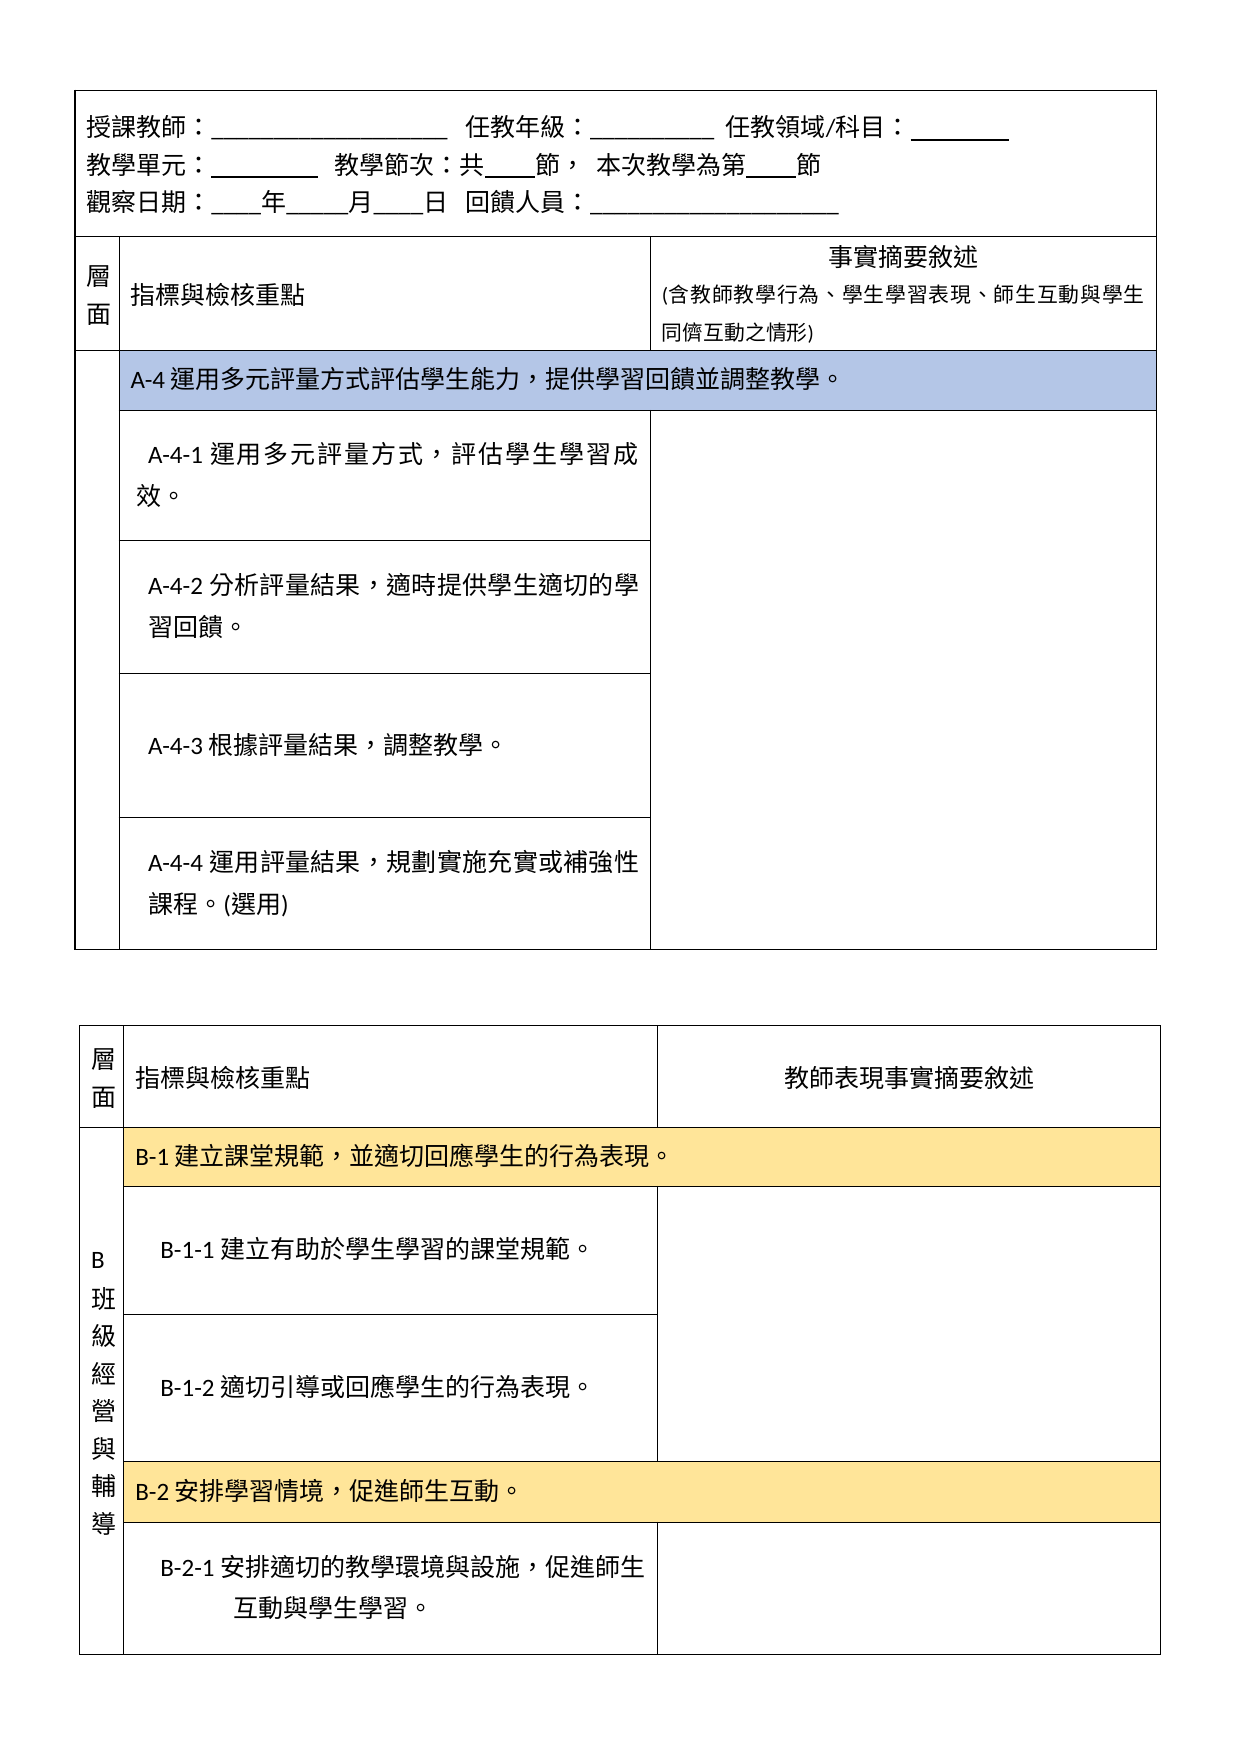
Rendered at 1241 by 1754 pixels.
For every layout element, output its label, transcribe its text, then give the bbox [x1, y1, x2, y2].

table_header 授課教師：___________________ 任教年級：__________ 任教領域/科目： 教學單元： 教學節次：共 節， 本次教學為第 節 觀察日期：____年_____月____日 回饋人員：____________________ [76, 91, 1156, 236]
table_cell A-4-2 分析評量結果，適時提供學生適切的學習回饋。 [120, 541, 650, 673]
table_cell B-2-1 安排適切的教學環境與設施，促進師生互動與學生學習。 [124, 1523, 657, 1654]
table_cell [651, 411, 1156, 949]
table_cell A-4運用多元評量方式評估學生能力，提供學習回饋並調整教學。 [120, 351, 1156, 410]
table_cell A-4-4 運用評量結果，規劃實施充實或補強性課程。(選用) [120, 818, 650, 949]
table_cell B-1-1 建立有助於學生學習的課堂規範。 [124, 1187, 657, 1314]
table_cell B-1建立課堂規範，並適切回應學生的行為表現。 [124, 1128, 1160, 1186]
table_cell 事實摘要敘述 (含教師教學行為、學生學習表現、師生互動與學生同儕互動之情形) [651, 237, 1156, 350]
table_cell A-4-3根據評量結果，調整教學。 [120, 674, 650, 817]
table_cell 層面 [76, 237, 119, 350]
table_cell A-4-1運用多元評量方式，評估學生學習成效。 [120, 411, 650, 540]
table_cell B 班 級 經 營 與 輔 導 [80, 1128, 123, 1654]
table_cell [658, 1187, 1160, 1461]
table_cell 指標與檢核重點 [120, 237, 650, 350]
table_cell B-2安排學習情境，促進師生互動。 [124, 1462, 1160, 1522]
table_header 教師表現事實摘要敘述 [658, 1026, 1160, 1127]
table_header 指標與檢核重點 [124, 1026, 657, 1127]
table_cell B-1-2 適切引導或回應學生的行為表現。 [124, 1315, 657, 1461]
table_cell [658, 1523, 1160, 1654]
table_header 層面 [80, 1026, 123, 1127]
